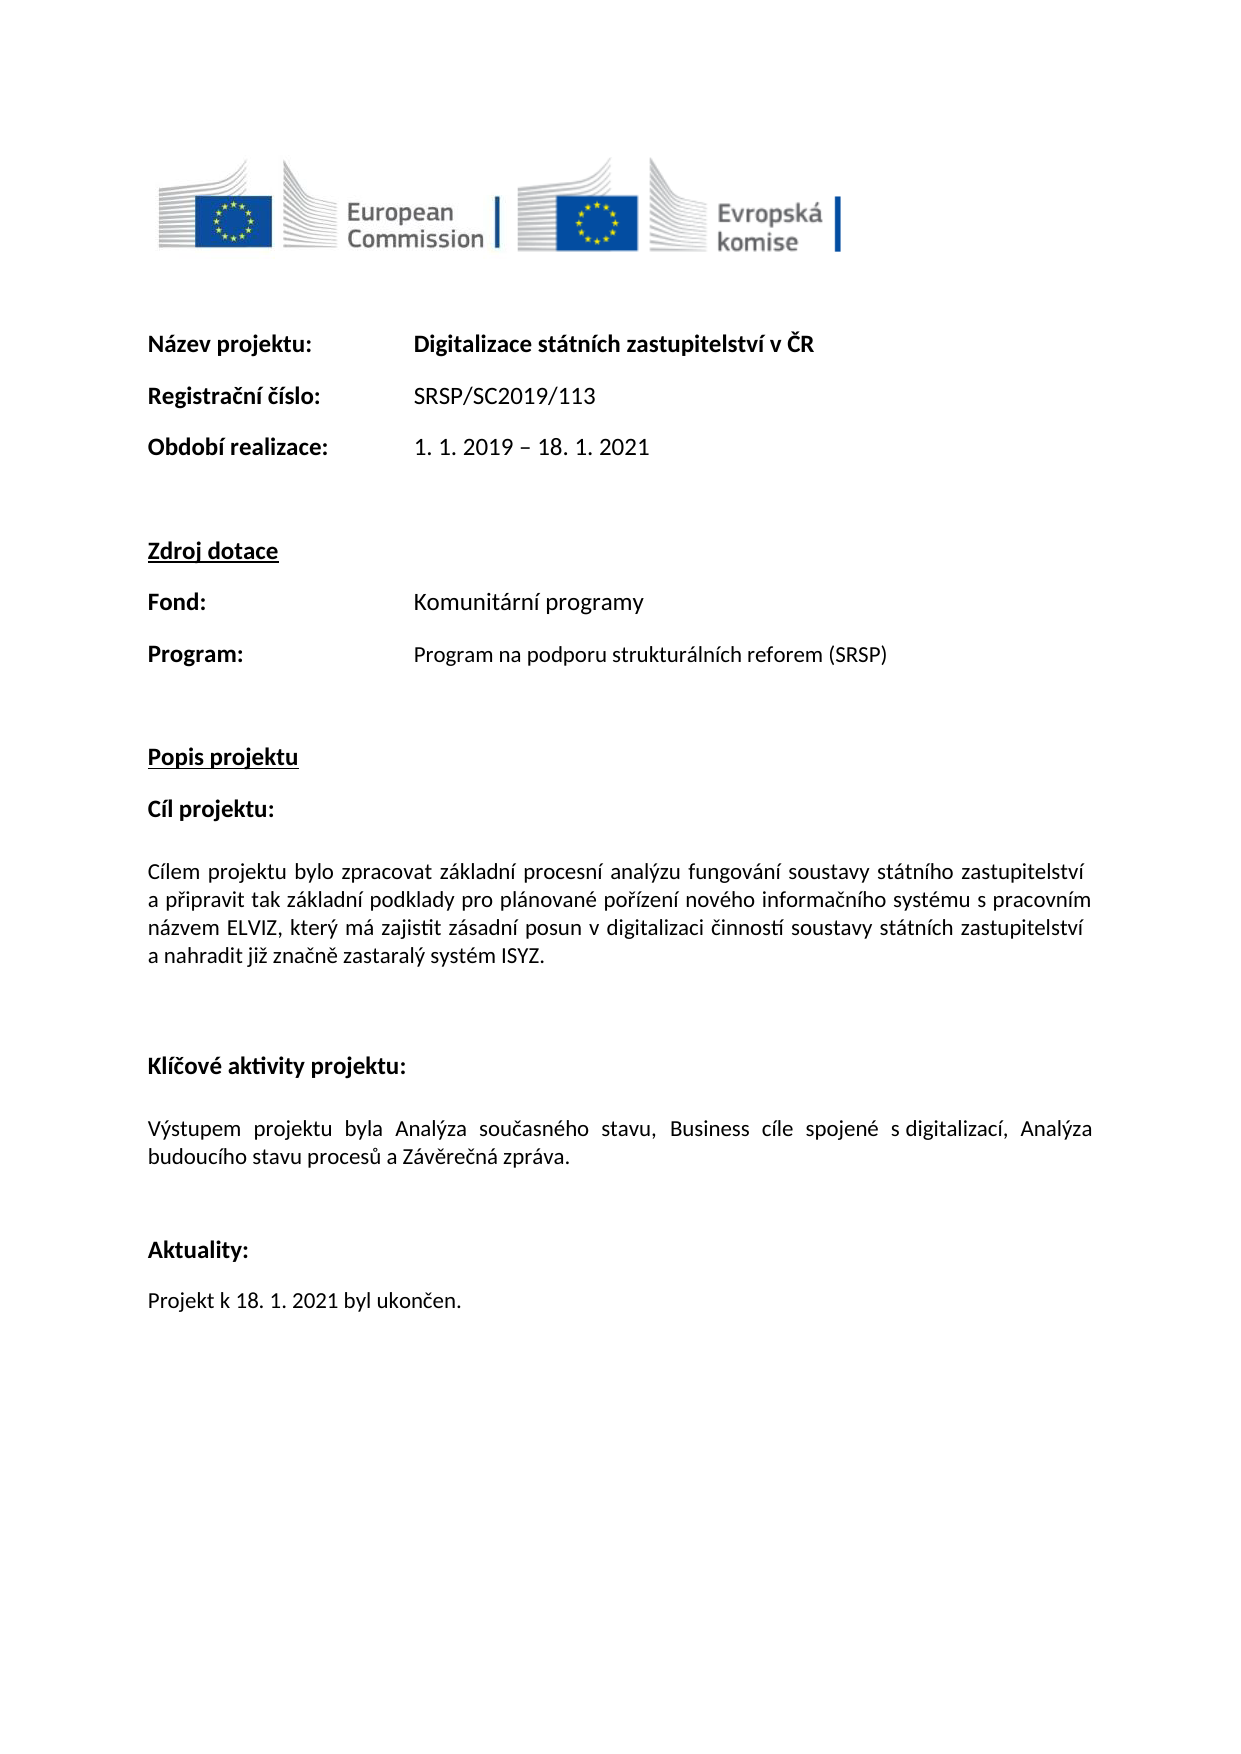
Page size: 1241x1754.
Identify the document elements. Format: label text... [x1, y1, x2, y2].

text Registrační číslo: SRSP/SC2019/113 [148, 380, 1093, 410]
picture [511, 157, 932, 259]
text Název projektu: Digitalizace státních zastupitelství v ČR [148, 328, 1093, 359]
text Cíl projektu: [148, 793, 1093, 824]
text Zdroj dotace [148, 535, 1093, 565]
text Program: Program na podporu strukturálních reforem (SRSP) [148, 638, 1093, 669]
text Období realizace: 1. 1. 2019 – 18. 1. 2021 [148, 432, 1093, 462]
text Aktuality: [148, 1235, 1093, 1265]
text Klíčové aktivity projektu: [148, 1050, 1093, 1081]
text Fond: Komunitární programy [148, 587, 1093, 617]
text Projekt k 18. 1. 2021 byl ukončen. [148, 1286, 1093, 1314]
text Cílem projektu bylo zpracovat základní procesní analýzu fungování soustavy státního zastupitelství a připravit tak základní podklady pro plánované pořízení nového informačního systému s pracovním názvem ELVIZ, který má zajistit zásadní posun v digitalizaci činností soustavy státních zastupitelství a nahradit již značně zastaralý systém ISYZ. [148, 857, 1093, 969]
text Popis projektu [148, 742, 1093, 772]
text Výstupem projektu byla Analýza současného stavu, Business cíle spojené s digitalizací, Analýza budoucího stavu procesů a Závěrečná zpráva. [148, 1114, 1093, 1171]
